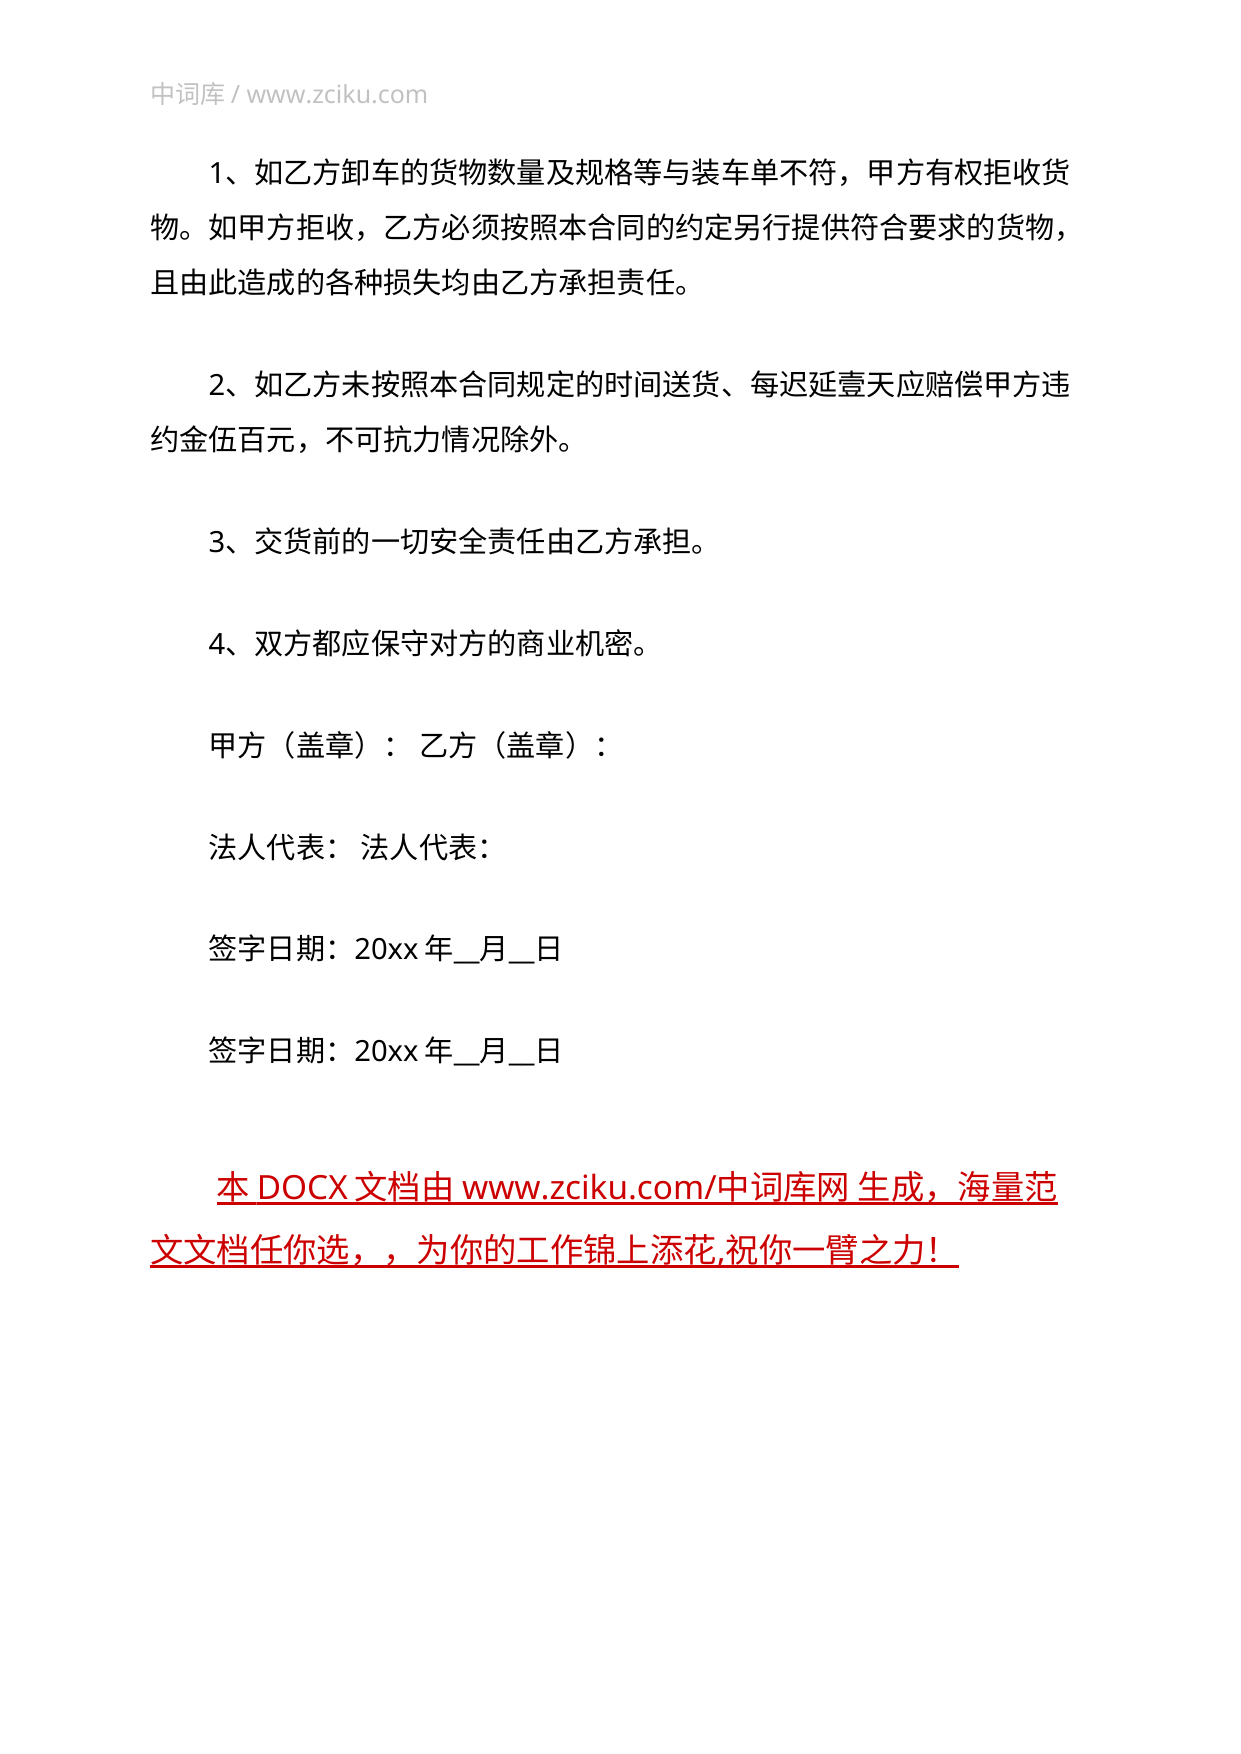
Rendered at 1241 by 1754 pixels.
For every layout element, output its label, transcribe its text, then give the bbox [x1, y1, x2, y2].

text 1、如乙方卸车的货物数量及规格等与装车单不符，甲方有权拒收货物。如甲方拒收，乙方必须按照本合同的约定另行提供符合要求的货物，且由此造成的各种损失均由乙方承担责任。 [150, 150, 1090, 302]
text 本DOCX文档由 www.zciku.com/中词库网 生成，海量范文文档任你选，，为你的工作锦上添花,祝你一臂之力！ [150, 1161, 1090, 1272]
text 法人代表： 法人代表： [150, 824, 1090, 866]
text 甲方（盖章）： 乙方（盖章）： [150, 722, 1090, 765]
text 签字日期：20xx年__月__日 [150, 1028, 1090, 1070]
text 签字日期：20xx年__月__日 [150, 926, 1090, 968]
text 4、双方都应保守对方的商业机密。 [150, 620, 1090, 663]
text 2、如乙方未按照本合同规定的时间送货、每迟延壹天应赔偿甲方违约金伍百元，不可抗力情况除外。 [150, 362, 1090, 459]
text 3、交货前的一切安全责任由乙方承担。 [150, 518, 1090, 561]
